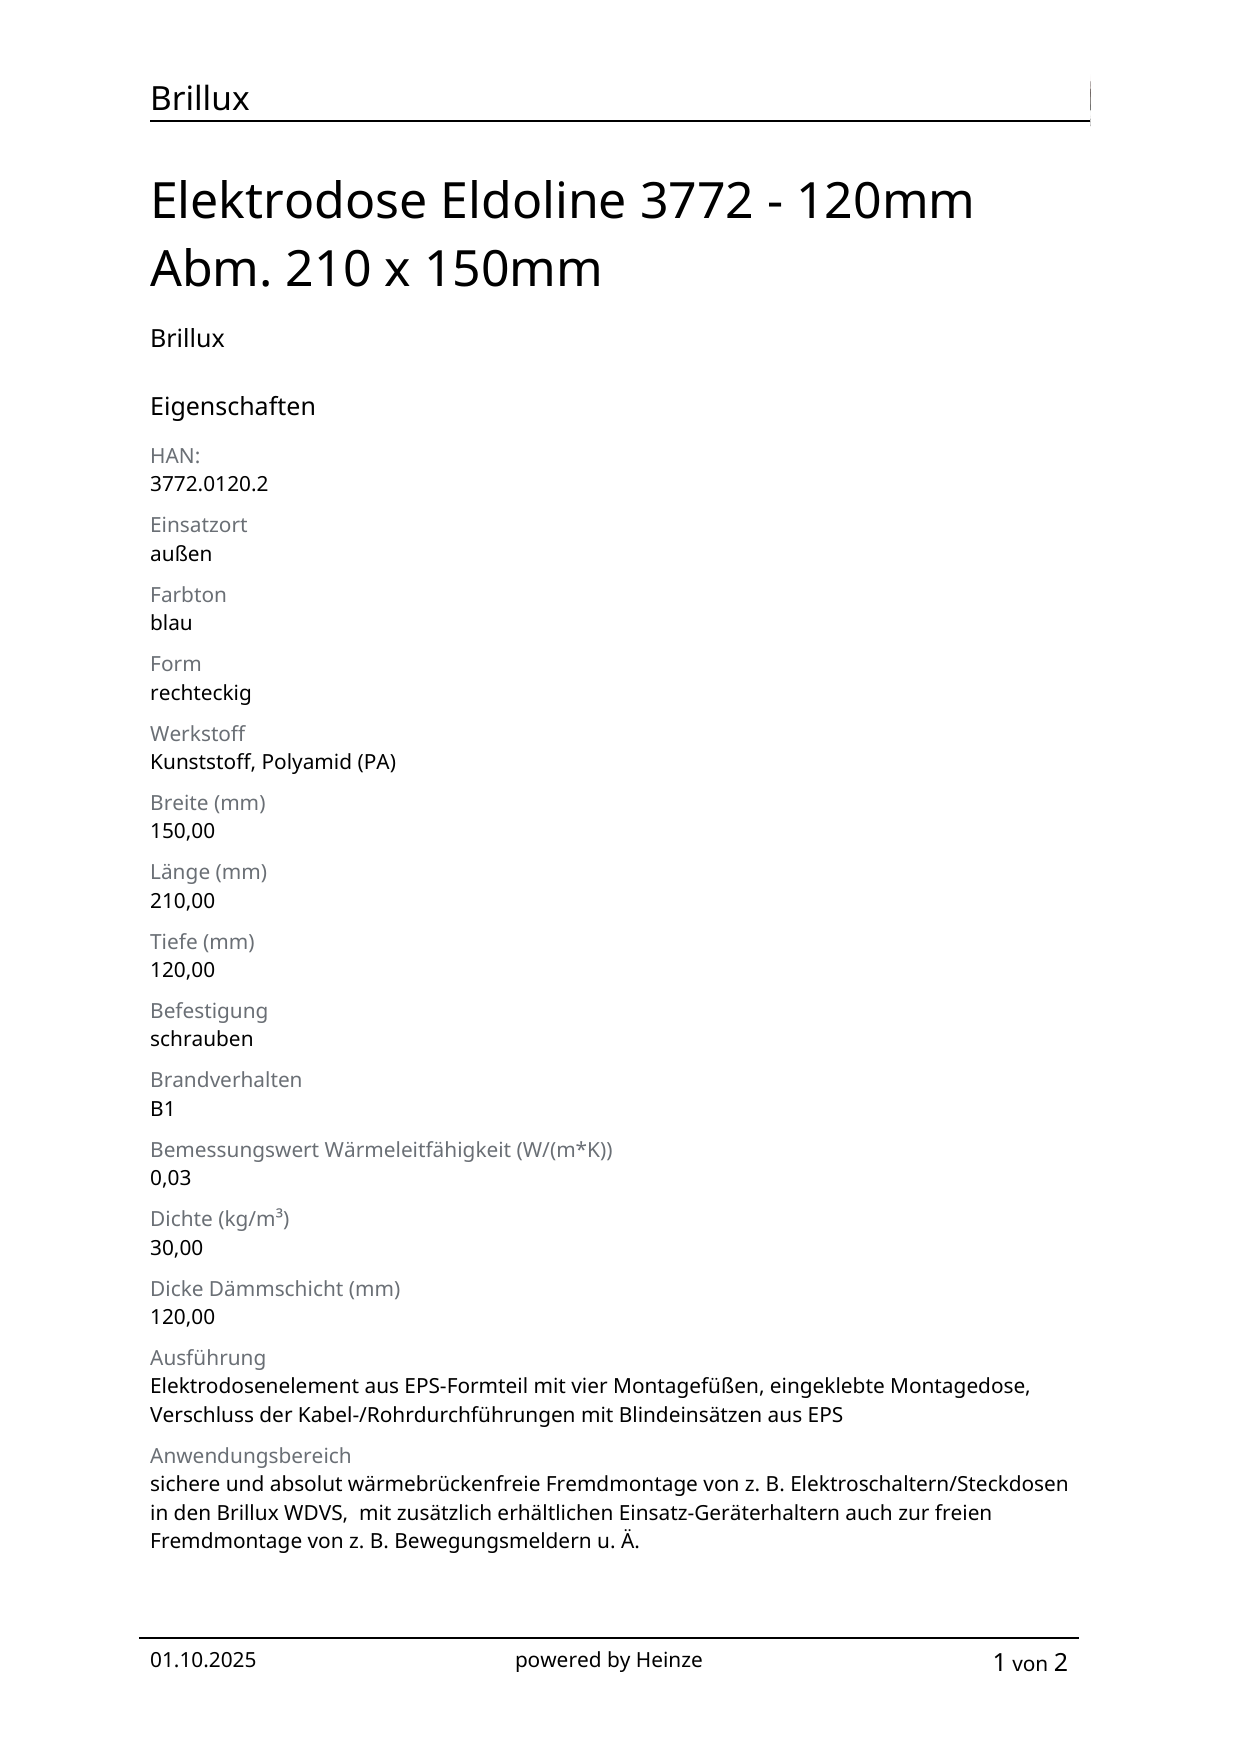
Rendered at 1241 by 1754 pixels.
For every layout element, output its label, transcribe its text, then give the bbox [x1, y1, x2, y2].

text Ausführung [150, 1343, 1090, 1371]
text HAN: [150, 441, 1090, 469]
text Dicke Dämmschicht (mm) [150, 1274, 1090, 1302]
text Elektrodosenelement aus EPS-Formteil mit vier Montagefüßen, eingeklebte Montagedose, Verschluss der Kabel-/Rohrdurchführungen mit Blindeinsätzen aus EPS [150, 1371, 1090, 1428]
text außen [150, 539, 1090, 567]
text Brillux [150, 320, 1090, 354]
text Farbton [150, 580, 1090, 608]
text 120,00 [150, 955, 1090, 984]
text 210,00 [150, 886, 1090, 914]
text rechteckig [150, 678, 1090, 706]
text sichere und absolut wärmebrückenfreie Fremdmontage von z. B. Elektroschaltern/Steckdosen in den Brillux WDVS, mit zusätzlich erhältlichen Einsatz-Geräterhaltern auch zur freien Fremdmontage von z. B. Bewegungsmeldern u. Ä. [150, 1469, 1090, 1554]
text 150,00 [150, 816, 1090, 845]
text Elektrodose Eldoline 3772 - 120mm Abm. 210 x 150mm [150, 165, 1090, 301]
text Werkstoff [150, 719, 1090, 747]
text Länge (mm) [150, 857, 1090, 886]
text 0,03 [150, 1163, 1090, 1192]
text Kunststoff, Polyamid (PA) [150, 747, 1090, 776]
text Anwendungsbereich [150, 1441, 1090, 1469]
text Form [150, 649, 1090, 678]
text 3772.0120.2 [150, 469, 1090, 498]
text Dichte (kg/m³) [150, 1204, 1090, 1233]
text Befestigung [150, 996, 1090, 1024]
text Eigenschaften [150, 388, 1090, 422]
text Brandverhalten [150, 1066, 1090, 1094]
text Tiefe (mm) [150, 927, 1090, 955]
text blau [150, 608, 1090, 637]
text B1 [150, 1094, 1090, 1122]
text 30,00 [150, 1233, 1090, 1261]
text 120,00 [150, 1302, 1090, 1331]
text Breite (mm) [150, 788, 1090, 816]
text Einsatzort [150, 511, 1090, 539]
text schrauben [150, 1024, 1090, 1053]
text Bemessungswert Wärmeleitfähigkeit (W/(m*K)) [150, 1135, 1090, 1163]
